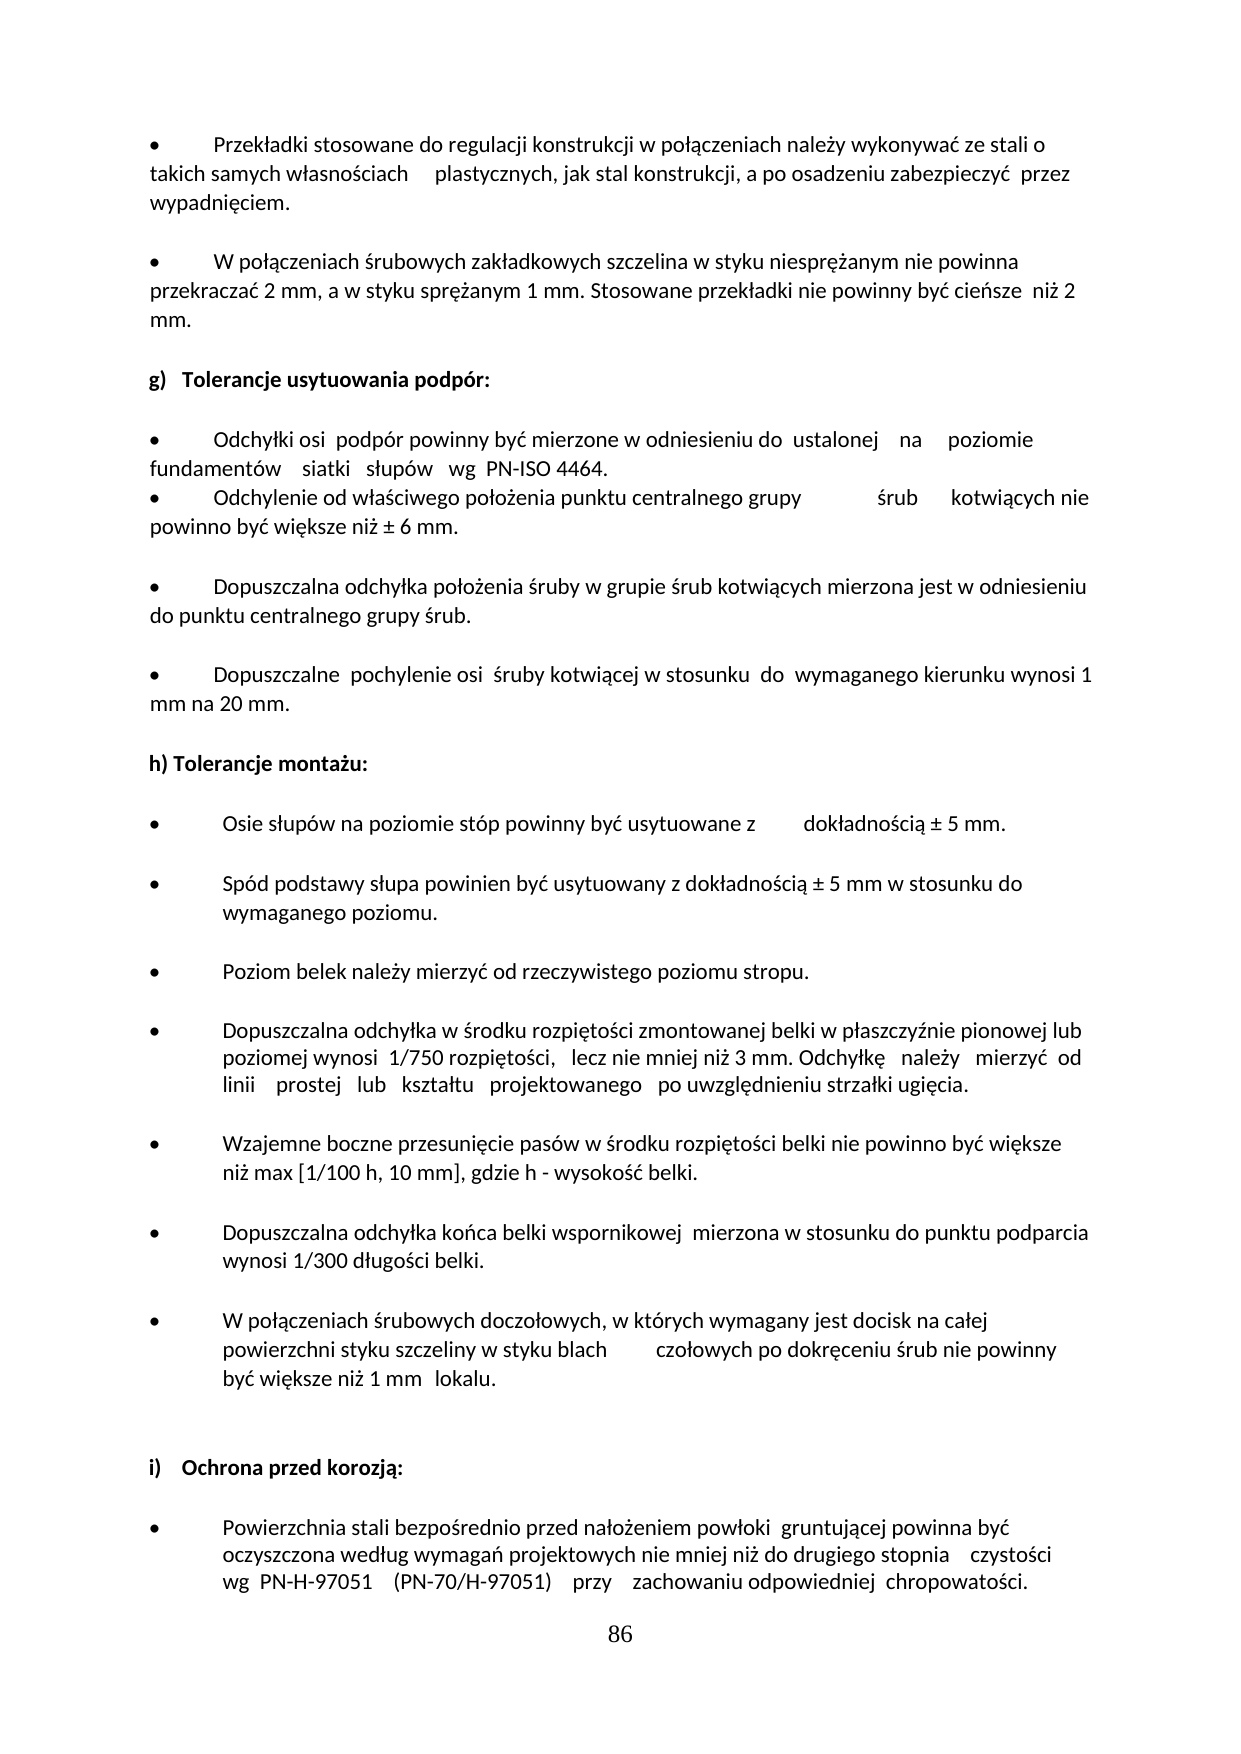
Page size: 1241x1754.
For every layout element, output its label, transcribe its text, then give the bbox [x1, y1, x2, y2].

list Powierzchnia stali bezpośrednio przed nałożeniem powłoki gruntującej powinna być oczyszczona według wymagań projektowych nie mniej niż do drugiego stopnia czystości wg PN-H-97051 (PN-70/H-97051) przy zachowaniu odpowiedniej chropowatości. [148, 1514, 1094, 1596]
text h) Tolerancje montażu: [148, 749, 970, 777]
list W połączeniach śrubowych doczołowych, w których wymagany jest docisk na całej powierzchni styku szczeliny w styku blach czołowych po dokręceniu śrub nie powinny być większe niż 1 mm lokalu. [148, 1306, 1094, 1392]
list W połączeniach śrubowych zakładkowych szczelina w styku niesprężanym nie powinna przekraczać 2 mm, a w styku sprężanym 1 mm. Stosowane przekładki nie powinny być cieńsze niż 2 mm. [148, 247, 1094, 333]
list Dopuszczalna odchyłka położenia śruby w grupie śrub kotwiących mierzona jest w odniesieniu do punktu centralnego grupy śrub. [148, 572, 1094, 629]
text i) Ochrona przed korozją: [148, 1453, 970, 1482]
text g) Tolerancje usytuowania podpór: [148, 365, 970, 393]
list Osie słupów na poziomie stóp powinny być usytuowane z dokładnością ± 5 mm. [148, 809, 1094, 837]
list Spód podstawy słupa powinien być usytuowany z dokładnością ± 5 mm w stosunku do wymaganego poziomu. [148, 869, 1094, 926]
list Poziom belek należy mierzyć od rzeczywistego poziomu stropu. [148, 957, 1094, 985]
list Odchyłki osi podpór powinny być mierzone w odniesieniu do ustalonej na poziomie fundamentów siatki słupów wg PN-ISO 4464. [148, 425, 1094, 482]
list Wzajemne boczne przesunięcie pasów w środku rozpiętości belki nie powinno być większe niż max [1/100 h, 10 mm], gdzie h - wysokość belki. [148, 1129, 1094, 1186]
list Przekładki stosowane do regulacji konstrukcji w połączeniach należy wykonywać ze stali o takich samych własnościach plastycznych, jak stal konstrukcji, a po osadzeniu zabezpieczyć przez wypadnięciem. [148, 130, 1094, 216]
list Dopuszczalna odchyłka końca belki wspornikowej mierzona w stosunku do punktu podparcia wynosi 1/300 długości belki. [148, 1218, 1094, 1274]
list Odchylenie od właściwego położenia punktu centralnego grupy śrub kotwiących nie powinno być większe niż ± 6 mm. [148, 483, 1094, 540]
list Dopuszczalne pochylenie osi śruby kotwiącej w stosunku do wymaganego kierunku wynosi 1 mm na 20 mm. [148, 660, 1094, 717]
list Dopuszczalna odchyłka w środku rozpiętości zmontowanej belki w płaszczyźnie pionowej lub poziomej wynosi 1/750 rozpiętości, lecz nie mniej niż 3 mm. Odchyłkę należy mierzyć od linii prostej lub kształtu projektowanego po uwzględnieniu strzałki ugięcia. [148, 1017, 1094, 1098]
